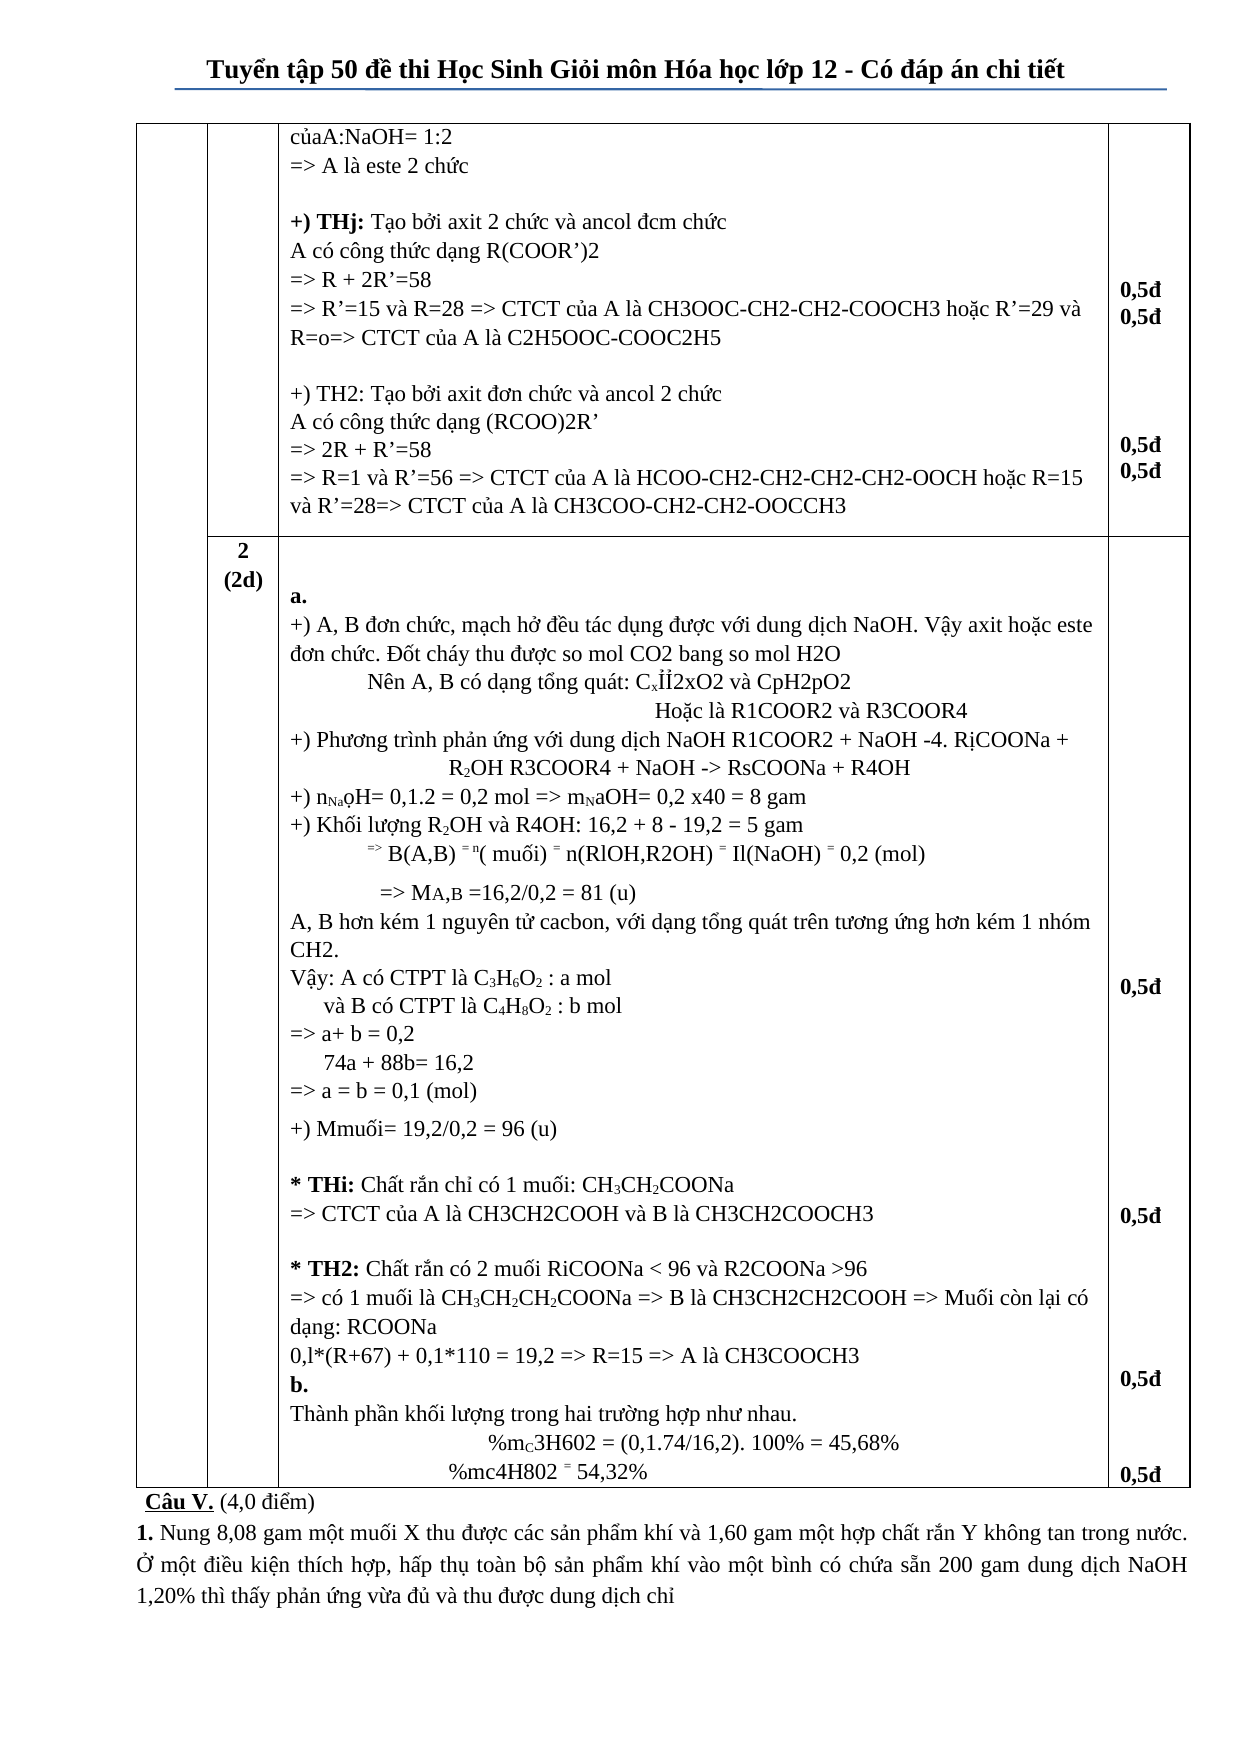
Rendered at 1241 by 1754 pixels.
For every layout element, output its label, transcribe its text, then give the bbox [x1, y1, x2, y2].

text 1. Nung 8,08 gam một muối X thu được các sản phẩm khí và 1,60 gam một hợp chất rắn Y không tan trong nước. Ở một điều kiện thích hợp, hấp thụ toàn bộ sản phẩm khí vào một bình có chứa sẵn 200 gam dung dịch NaOH 1,20% thì thấy phản ứng vừa đủ và thu được dung dịch chỉ [136, 1519, 1190, 1608]
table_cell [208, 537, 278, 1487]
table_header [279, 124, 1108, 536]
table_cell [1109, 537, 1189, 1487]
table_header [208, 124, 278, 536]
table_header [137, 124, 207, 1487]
text Câu V. (4,0 điểm) [145, 1488, 1190, 1514]
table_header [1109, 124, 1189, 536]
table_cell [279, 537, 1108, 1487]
